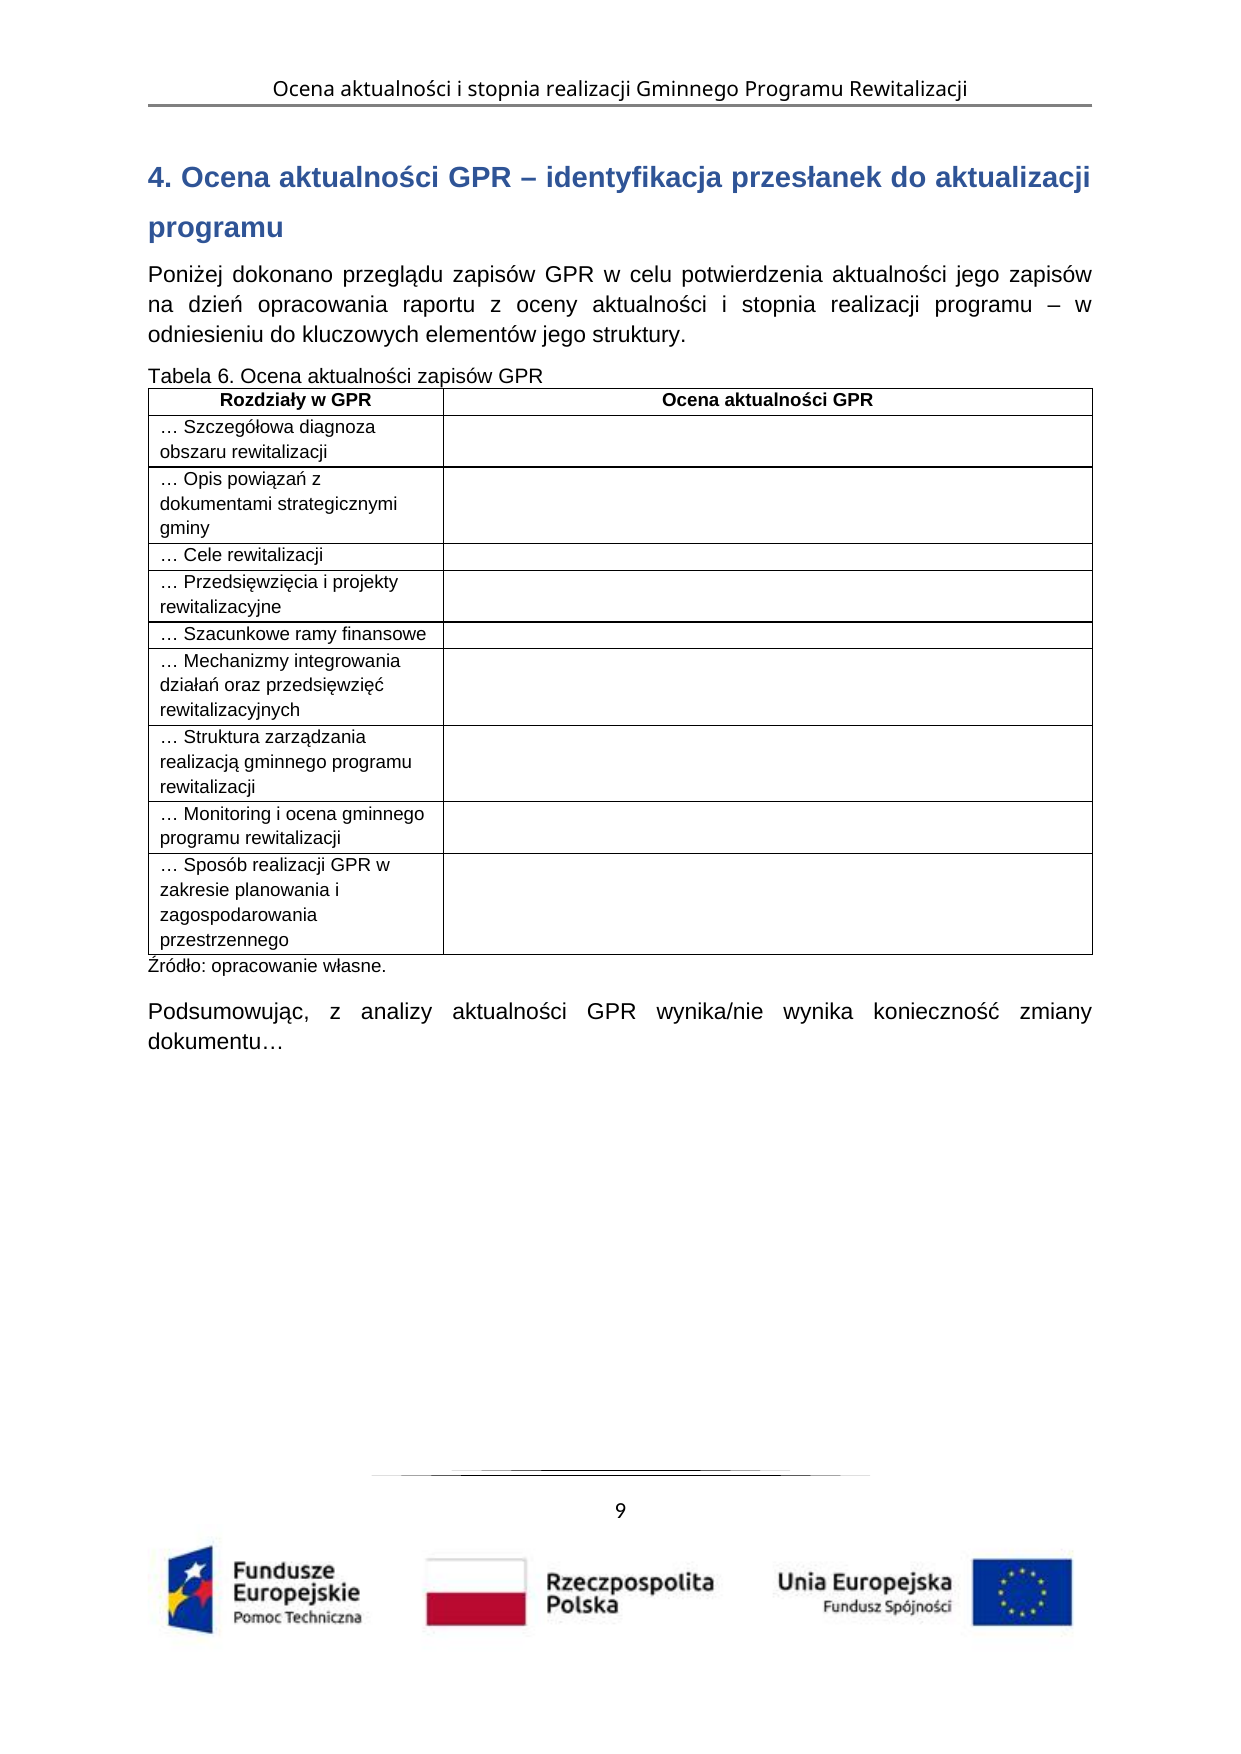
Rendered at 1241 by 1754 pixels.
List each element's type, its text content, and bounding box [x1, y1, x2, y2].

table_cell [444, 802, 1092, 853]
table_cell … Szacunkowe ramy finansowe [149, 623, 443, 648]
table_cell [444, 726, 1092, 801]
table_cell … Sposób realizacji GPR w zakresie planowania i zagospodarowania przestrzennego [149, 854, 443, 954]
table_header Ocena aktualności GPR [444, 389, 1092, 415]
table_cell … Opis powiązań z dokumentami strategicznymi gminy [149, 468, 443, 543]
text Źródło: opracowanie własne. [148, 955, 1092, 977]
table_cell [444, 854, 1092, 954]
table_cell [444, 416, 1092, 466]
table_cell [444, 468, 1092, 543]
text Tabela 6. Ocena aktualności zapisów GPR [148, 364, 1092, 388]
table_cell … Cele rewitalizacji [149, 544, 443, 570]
text Podsumowując, z analizy aktualności GPR wynika/nie wynika konieczność zmiany dokumentu… [148, 998, 1092, 1054]
table_cell … Szczegółowa diagnoza obszaru rewitalizacji [149, 416, 443, 466]
picture [147, 1524, 1093, 1656]
table_cell … Struktura zarządzania realizacją gminnego programu rewitalizacji [149, 726, 443, 801]
table_cell … Mechanizmy integrowania działań oraz przedsięwzięć rewitalizacyjnych [149, 649, 443, 725]
table_cell [444, 544, 1092, 570]
table_cell … Monitoring i ocena gminnego programu rewitalizacji [149, 802, 443, 853]
table_cell … Przedsięwzięcia i projekty rewitalizacyjne [149, 571, 443, 621]
table_header Rozdziały w GPR [149, 389, 443, 415]
table_cell [444, 571, 1092, 621]
subtitle 4. Ocena aktualności GPR – identyfikacja przesłanek do aktualizacji programu [148, 160, 1092, 244]
text Poniżej dokonano przeglądu zapisów GPR w celu potwierdzenia aktualności jego zapisów na dzień opracowania raportu z oceny aktualności i stopnia realizacji programu – w odniesieniu do kluczowych elementów jego struktury. [148, 261, 1092, 348]
table_cell [444, 649, 1092, 725]
table_cell [444, 623, 1092, 648]
